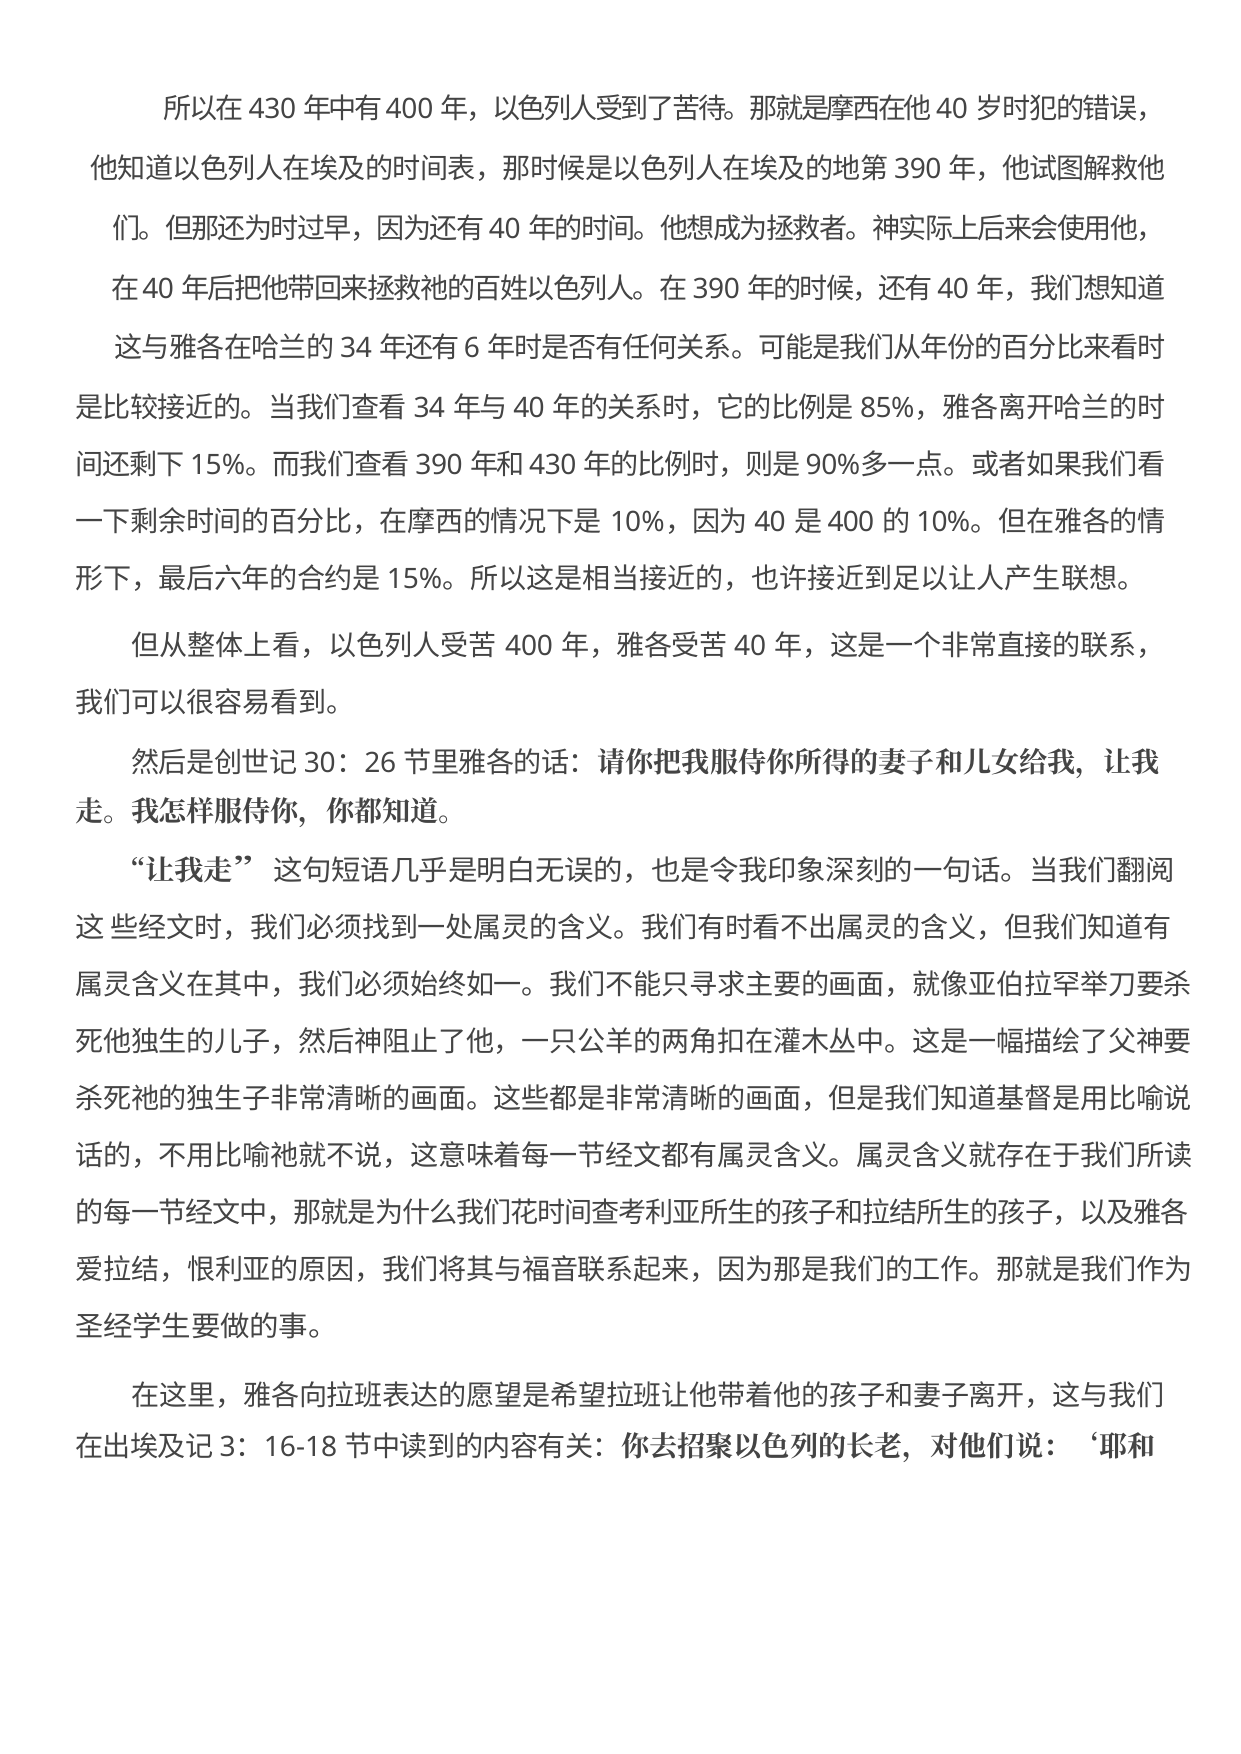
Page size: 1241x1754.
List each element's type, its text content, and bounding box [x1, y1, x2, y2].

text 在这里，雅各向拉班表达的愿望是希望拉班让他带着他的孩子和妻子离开，这与我们在出埃及记 3：16-18 节中读到的内容有关：你去招聚以色列的长老，对他们说：‘耶和 [75, 1373, 1166, 1465]
text 是比较接近的。当我们查看 34 年与 40 年的关系时，它的比例是 85%，雅各离开哈兰的时间还剩下 15%。而我们查看 390 年和 430 年的比例时，则是 90%多一点。或者如果我们看一下剩余时间的百分比，在摩西的情况下是 10%，因为 40 是 400 的 10%。但在雅各的情形下，最后六年的合约是 15%。所以这是相当接近的，也许接近到足以让人产生联想。 [75, 385, 1166, 597]
text 们。但那还为时过早，因为还有 40 年的时间。他想成为拯救者。神实际上后来会使用他， [64, 206, 1166, 247]
text “让我走”这句短语几乎是明白无误的，也是令我印象深刻的一句话。当我们翻阅这 些经文时，我们必须找到一处属灵的含义。我们有时看不出属灵的含义，但我们知道有属灵含义在其中，我们必须始终如一。我们不能只寻求主要的画面，就像亚伯拉罕举刀要杀死他独生的儿子，然后神阻止了他，一只公羊的两角扣在灌木丛中。这是一幅描绘了父神要杀死祂的独生子非常清晰的画面。这些都是非常清晰的画面，但是我们知道基督是用比喻说话的，不用比喻祂就不说，这意味着每一节经文都有属灵含义。属灵含义就存在于我们所读的每一节经文中，那就是为什么我们花时间查考利亚所生的孩子和拉结所生的孩子，以及雅各爱拉结，恨利亚的原因，我们将其与福音联系起来，因为那是我们的工作。那就是我们作为圣经学生要做的事。 [75, 848, 1194, 1345]
text 所以在 430 年中有 400 年，以色列人受到了苦待。那就是摩西在他 40 岁时犯的错误， [64, 86, 1166, 127]
text 这与雅各在哈兰的 34 年还有 6 年时是否有任何关系。可能是我们从年份的百分比来看时 [64, 325, 1166, 366]
text 但从整体上看，以色列人受苦 400 年，雅各受苦 40 年，这是一个非常直接的联系，我们可以很容易看到。 [75, 623, 1166, 721]
text 然后是创世记 30：26 节里雅各的话：请你把我服侍你所得的妻子和儿女给我，让我走。我怎样服侍你，你都知道。 [75, 739, 1160, 829]
text 在 40 年后把他带回来拯救祂的百姓以色列人。在 390 年的时候，还有 40 年，我们想知道 [64, 266, 1166, 306]
text 他知道以色列人在埃及的时间表，那时候是以色列人在埃及的地第 390 年，他试图解救他 [64, 146, 1166, 187]
